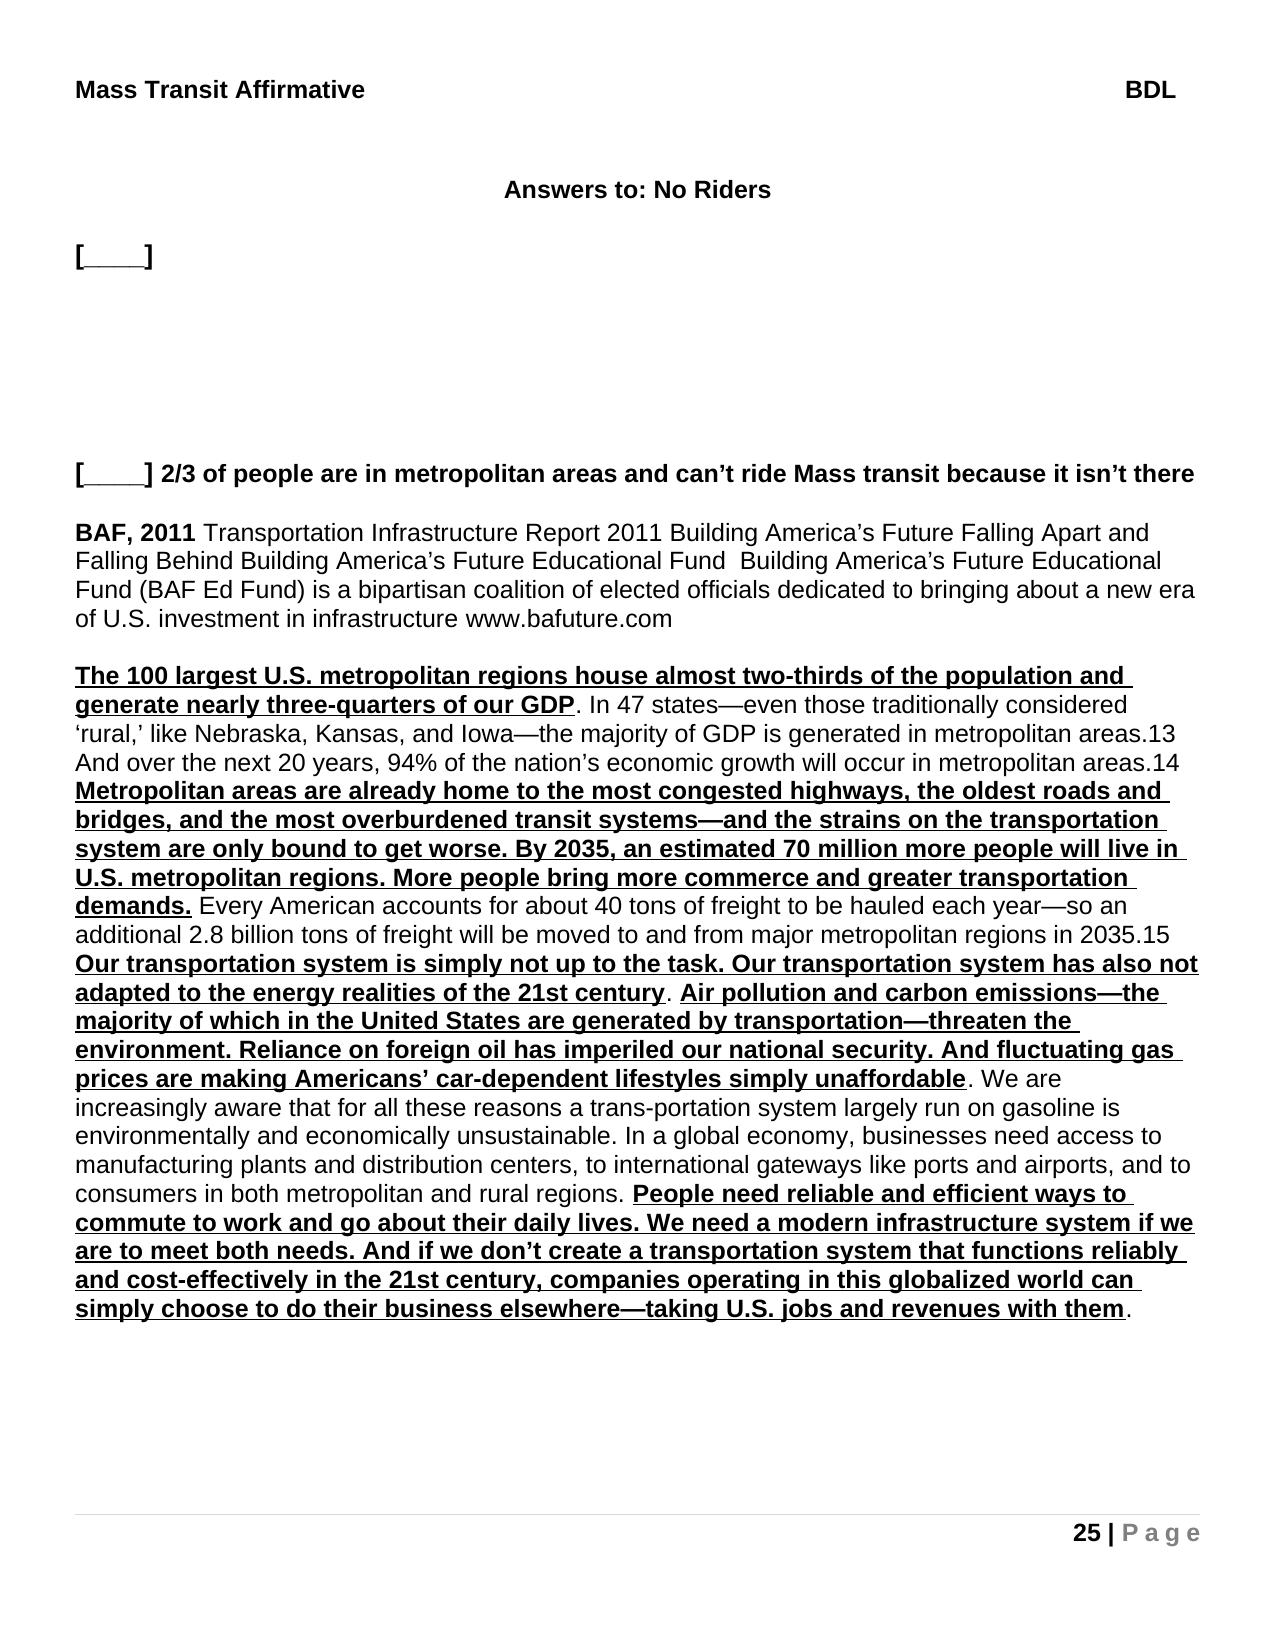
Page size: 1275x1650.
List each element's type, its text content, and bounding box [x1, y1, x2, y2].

subtitle Answers to: No Riders [75, 175, 1200, 204]
subtitle [____] 2/3 of people are in metropolitan areas and can’t ride Mass transit because it isn’t there [75, 457, 1200, 489]
subtitle [____] [75, 239, 1200, 270]
text BAF, 2011 Transportation Infrastructure Report 2011 Building America’s Future Falling Apart and Falling Behind Building America’s Future Educational Fund Building America’s Future Educational Fund (BAF Ed Fund) is a bipartisan coalition of elected officials dedicated to bringing about a new era of U.S. investment in infrastructure www.bafuture.com [75, 517, 1200, 632]
text The 100 largest U.S. metropolitan regions house almost two-thirds of the population and generate nearly three-quarters of our GDP. In 47 states—even those traditionally considered ‘rural,’ like Nebraska, Kansas, and Iowa—the majority of GDP is generated in metropolitan areas.13 And over the next 20 years, 94% of the nation’s economic growth will occur in metropolitan areas.14 Metropolitan areas are already home to the most congested highways, the oldest roads and bridges, and the most overburdened transit systems—and the strains on the transportation system are only bound to get worse. By 2035, an estimated 70 million more people will live in U.S. metropolitan regions. More people bring more commerce and greater transportation demands. Every American accounts for about 40 tons of freight to be hauled each year—so an additional 2.8 billion tons of freight will be moved to and from major metropolitan regions in 2035.15 Our transportation system is simply not up to the task. Our transportation system has also not adapted to the energy realities of the 21st century. Air pollution and carbon emissions—the majority of which in the United States are generated by transportation—threaten the environment. Reliance on foreign oil has imperiled our national security. And fluctuating gas prices are making Americans’ car-dependent lifestyles simply unaffordable. We are increasingly aware that for all these reasons a trans-portation system largely run on gasoline is environmentally and economically unsustainable. In a global economy, businesses need access to manufacturing plants and distribution centers, to international gateways like ports and airports, and to consumers in both metropolitan and rural regions. People need reliable and efficient ways to commute to work and go about their daily lives. We need a modern infrastructure system if we are to meet both needs. And if we don’t create a transportation system that functions reliably and cost-effectively in the 21st century, companies operating in this globalized world can simply choose to do their business elsewhere—taking U.S. jobs and revenues with them. [75, 661, 1200, 1322]
